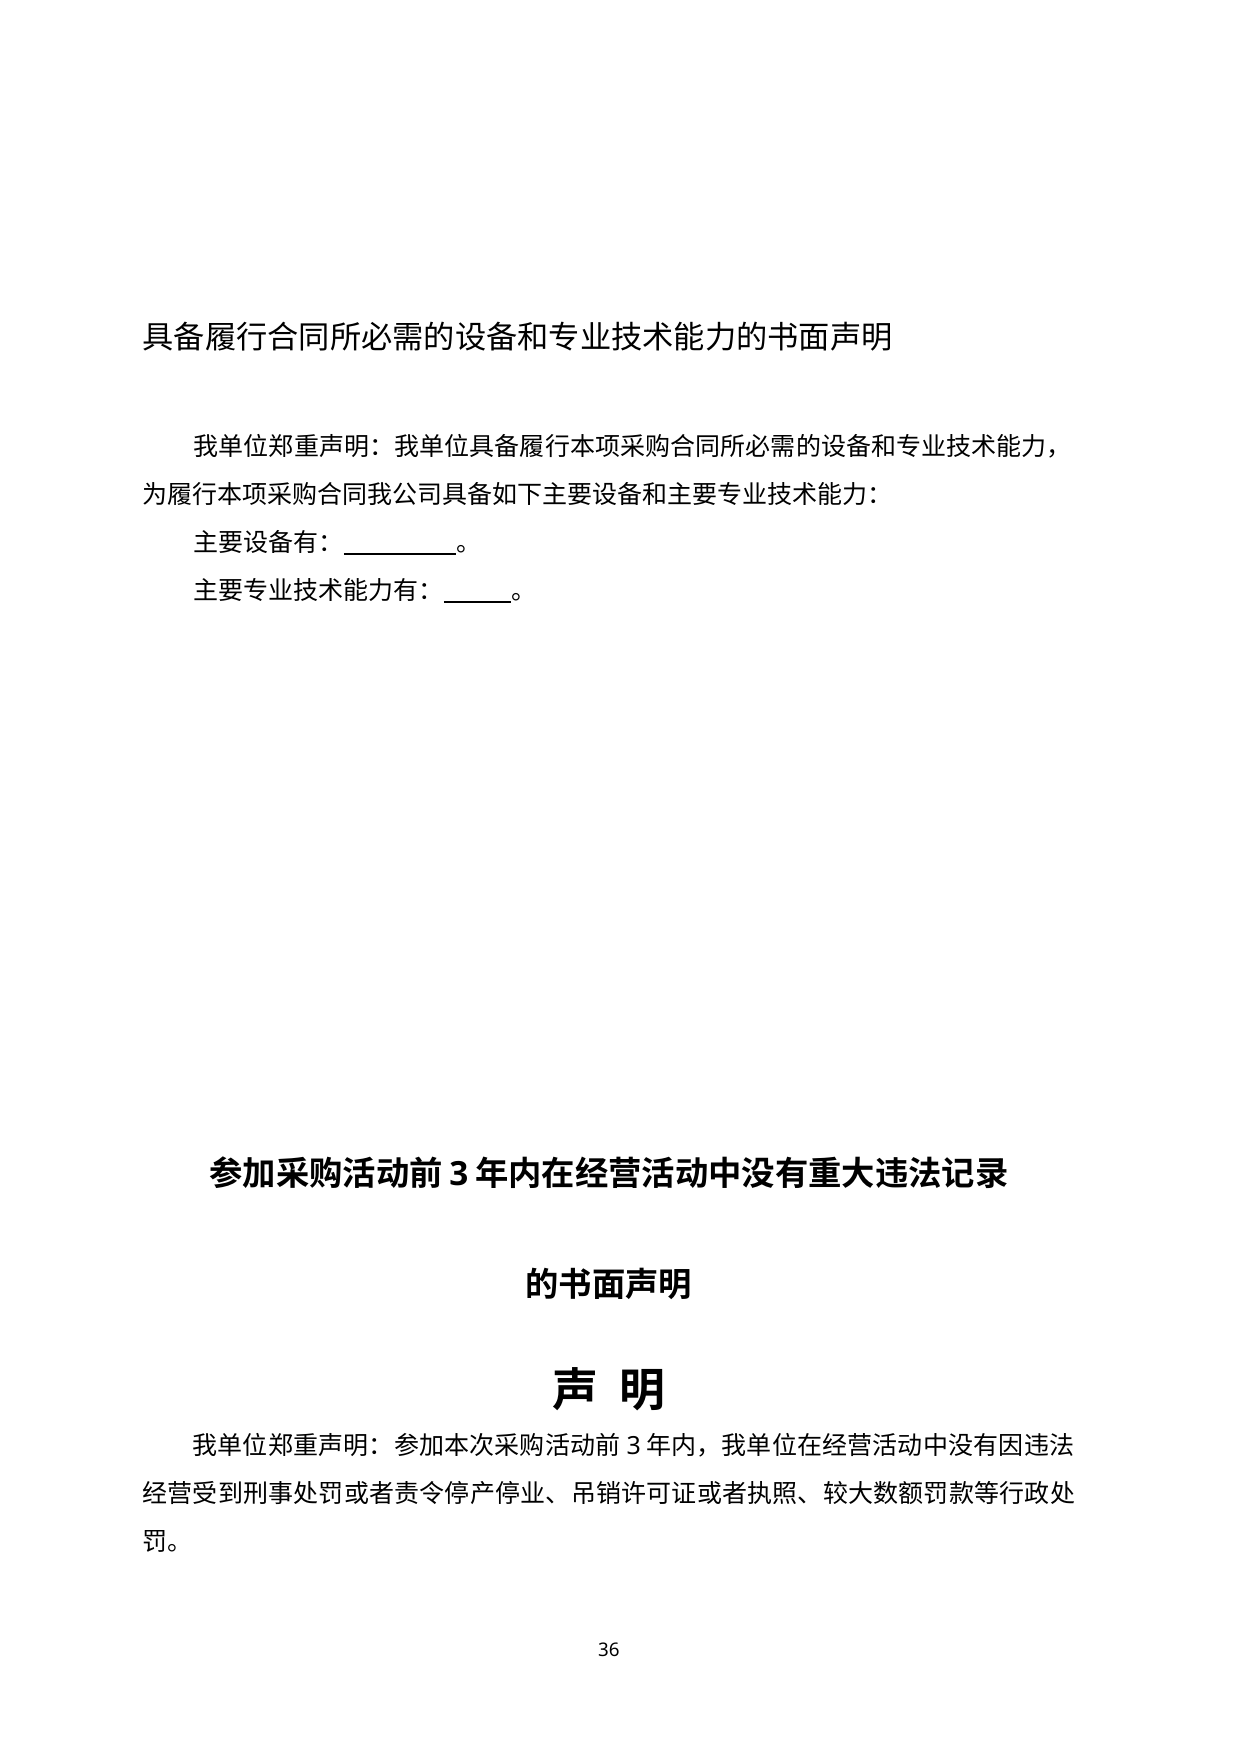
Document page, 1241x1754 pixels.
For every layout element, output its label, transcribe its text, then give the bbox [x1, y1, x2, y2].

text 主要设备有： 。 [142, 513, 1075, 561]
text 我单位郑重声明：我单位具备履行本项采购合同所必需的设备和专业技术能力，为履行本项采购合同我公司具备如下主要设备和主要专业技术能力： [142, 417, 1075, 513]
text 主要专业技术能力有： 。 [142, 561, 1075, 609]
text 参加采购活动前3年内在经营活动中没有重大违法记录 [142, 1147, 1075, 1195]
text 的书面声明 [142, 1257, 1075, 1306]
text 声 明 [142, 1368, 1075, 1416]
text 具备履行合同所必需的设备和专业技术能力的书面声明 [142, 312, 1075, 357]
text 我单位郑重声明：参加本次采购活动前3年内，我单位在经营活动中没有因违法经营受到刑事处罚或者责令停产停业、吊销许可证或者执照、较大数额罚款等行政处罚。 [142, 1416, 1075, 1559]
